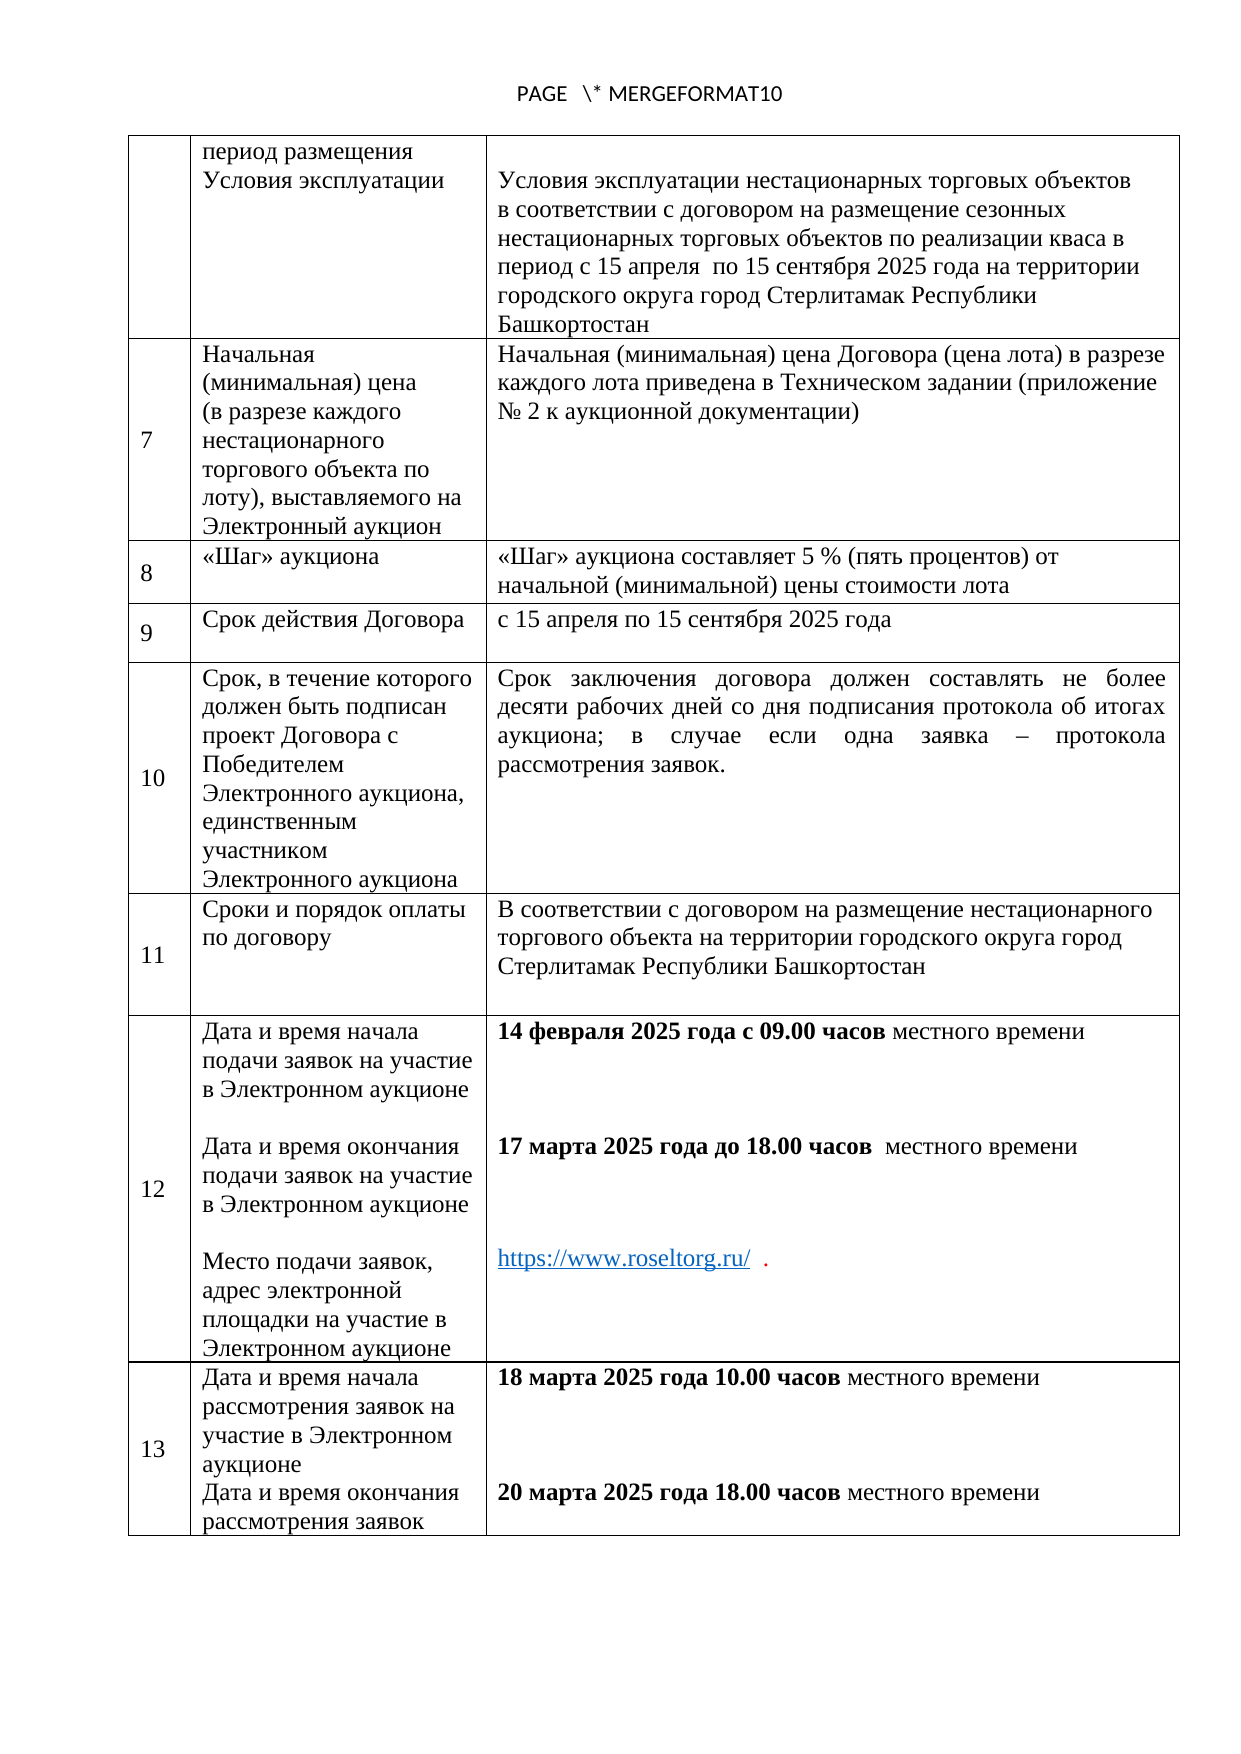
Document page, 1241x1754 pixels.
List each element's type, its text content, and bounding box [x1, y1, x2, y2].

table_cell Начальная (минимальная) цена Договора (цена лота) в разрезе каждого лота приведена в Техническом задании (приложение № 2 к аукционной документации) [487, 339, 1179, 540]
table_cell 9 [129, 604, 190, 662]
table_cell Срок, в течение которого должен быть подписан проект Договора с Победителем Электронного аукциона, единственным участником Электронного аукциона [191, 663, 486, 893]
table_cell 8 [129, 541, 190, 603]
table_cell 12 [129, 1016, 190, 1361]
table_cell «Шаг» аукциона [191, 541, 486, 603]
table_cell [487, 136, 1179, 338]
table_cell Дата и время начала подачи заявок на участие в Электронном аукционе Дата и время окончания подачи заявок на участие в Электронном аукционе Место подачи заявок, адрес электронной площадки на участие в Электронном аукционе [191, 1016, 486, 1361]
table_cell Начальная (минимальная) цена (в разрезе каждого нестационарного торгового объекта по лоту), выставляемого на Электронный аукцион [191, 339, 486, 540]
table_cell Срок заключения договора должен составлять не более десяти рабочих дней со дня подписания протокола об итогах аукциона; в случае если одна заявка – протокола рассмотрения заявок. [487, 663, 1179, 893]
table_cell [191, 136, 486, 338]
table_cell с 15 апреля по 15 сентября 2025 года [487, 604, 1179, 662]
table_cell 14 февраля 2025 года с 09.00 часов местного времени 17 марта 2025 года до 18.00 часов местного времени https://www.roseltorg.ru/ . [487, 1016, 1179, 1361]
table_cell Дата и время начала рассмотрения заявок на участие в Электронном аукционе Дата и время окончания рассмотрения заявок [191, 1363, 486, 1535]
table_cell 10 [129, 663, 190, 893]
table_cell В соответствии с договором на размещение нестационарного торгового объекта на территории городского округа город Стерлитамак Республики Башкортостан [487, 894, 1179, 1015]
table_cell 11 [129, 894, 190, 1015]
table_cell Срок действия Договора [191, 604, 486, 662]
table_cell «Шаг» аукциона составляет 5 % (пять процентов) от начальной (минимальной) цены стоимости лота [487, 541, 1179, 603]
table_cell 13 [129, 1363, 190, 1535]
table_cell 7 [129, 339, 190, 540]
table_cell 6 [129, 136, 190, 338]
table_cell 18 марта 2025 года 10.00 часов местного времени 20 марта 2025 года 18.00 часов местного времени [487, 1363, 1179, 1535]
table_cell Сроки и порядок оплаты по договору [191, 894, 486, 1015]
